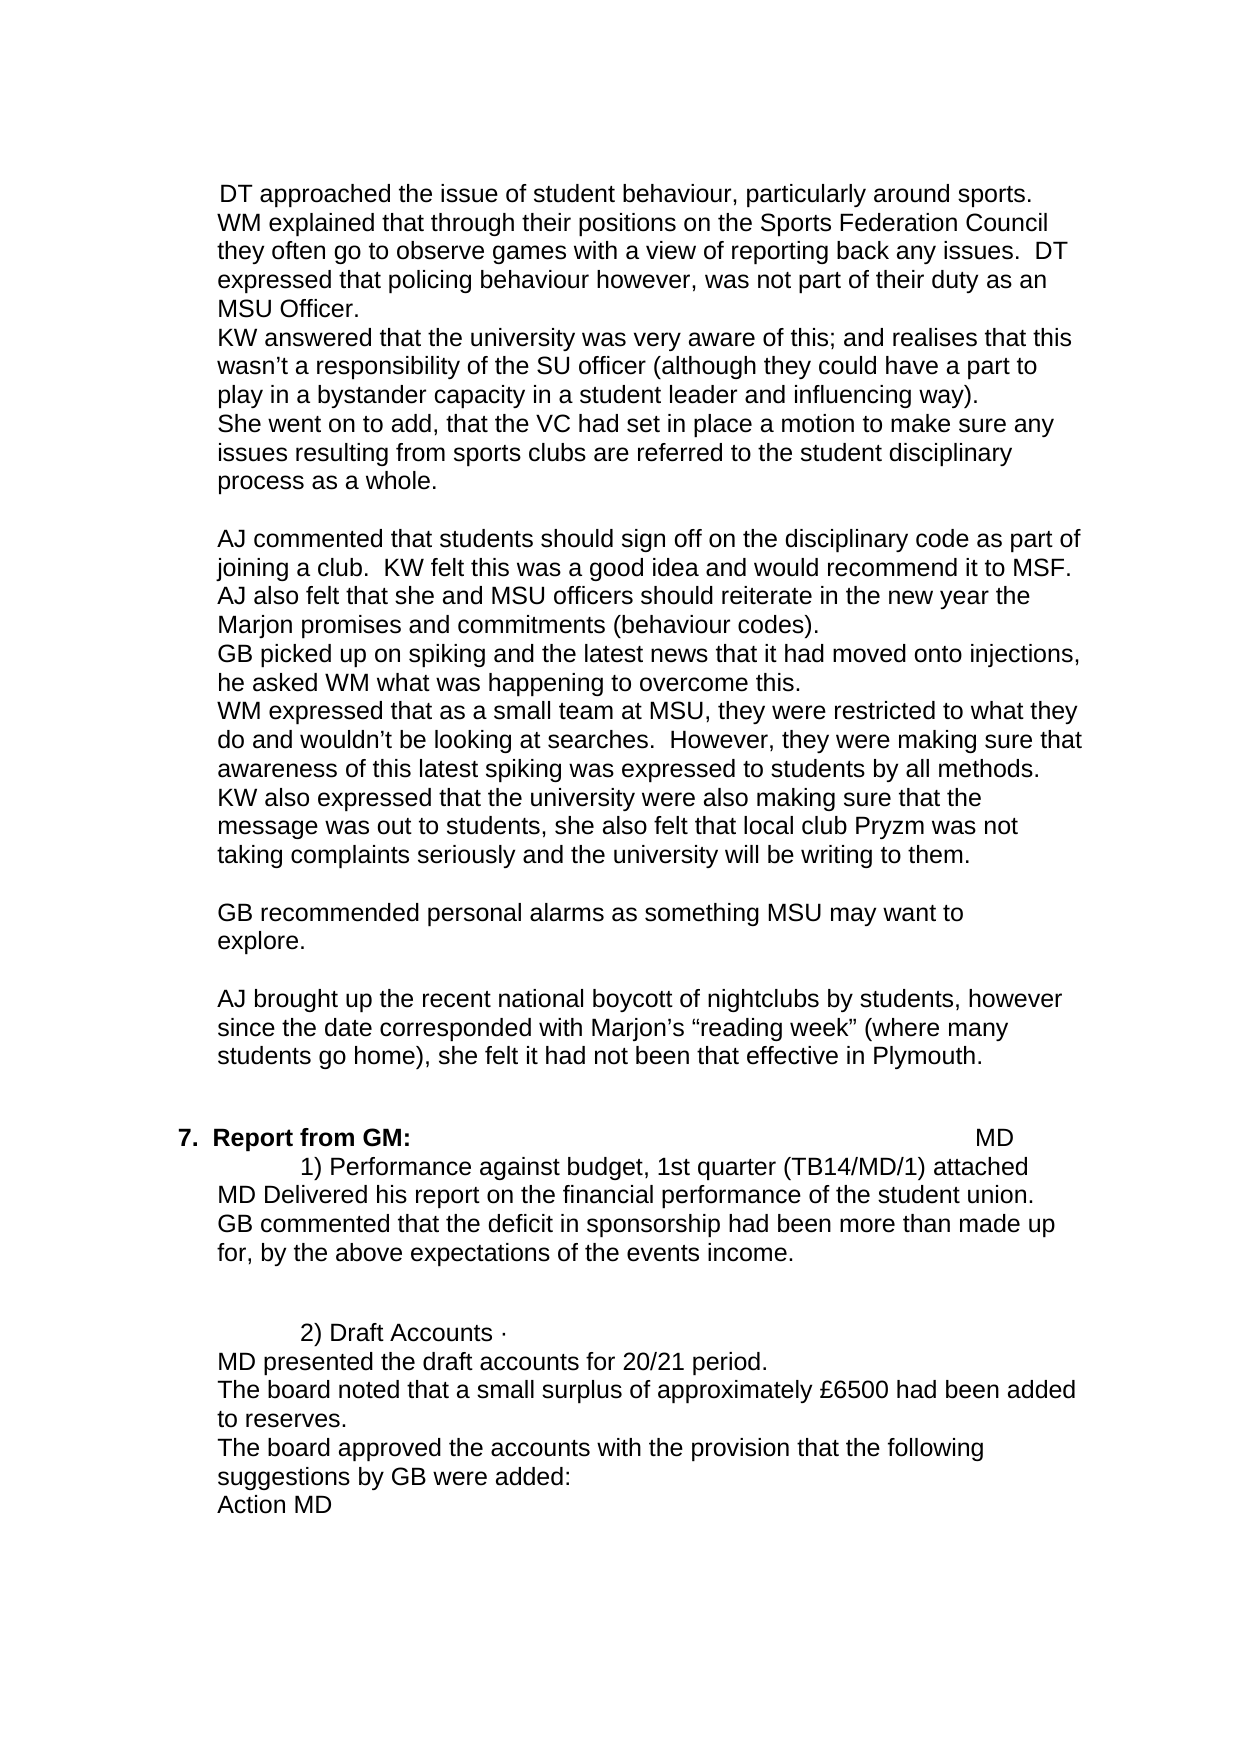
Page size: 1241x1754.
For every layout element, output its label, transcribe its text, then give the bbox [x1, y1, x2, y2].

text message was out to students, she also felt that local club Pryzm was not [217, 811, 1090, 840]
text KW also expressed that the university were also making sure that the [217, 782, 1090, 811]
text issues resulting from sports clubs are referred to the student disciplinary [217, 437, 1090, 466]
text The board approved the accounts with the provision that the following suggestions by GB were added: Action MD [217, 1433, 1090, 1519]
text DT approached the issue of student behaviour, particularly around sports. [150, 179, 1090, 207]
text AJ also felt that she and MSU officers should reiterate in the new year the Marjon promises and commitments (behaviour codes). [217, 581, 1090, 639]
text GB recommended personal alarms as something MSU may want to [217, 897, 1090, 926]
text explore. [217, 926, 1090, 955]
text WM expressed that as a small team at MSU, they were restricted to what they do and wouldn’t be looking at searches. However, they were making sure that awareness of this latest spiking was expressed to students by all methods. [217, 696, 1090, 782]
text The board noted that a small surplus of approximately £6500 had been added to reserves. [217, 1375, 1090, 1433]
text taking complaints seriously and the university will be writing to them. [217, 840, 1090, 869]
text 1) Performance against budget, 1st quarter (TB14/MD/1) attached [217, 1152, 1090, 1181]
text GB commented that the deficit in sponsorship had been more than made up for, by the above expectations of the events income. [217, 1209, 1090, 1267]
text 7. Report from GM: MD [150, 1123, 1090, 1152]
text GB picked up on spiking and the latest news that it had moved onto injections, he asked WM what was happening to overcome this. [217, 639, 1090, 696]
text She went on to add, that the VC had set in place a motion to make sure any [217, 409, 1090, 437]
text process as a whole. [217, 466, 1090, 495]
text AJ brought up the recent national boycott of nightclubs by students, however since the date corresponded with Marjon’s “reading week” (where many [217, 984, 1090, 1041]
text KW answered that the university was very aware of this; and realises that this wasn’t a responsibility of the SU officer (although they could have a part to play in a bystander capacity in a student leader and influencing way). [217, 322, 1090, 409]
text MD Delivered his report on the financial performance of the student union. [217, 1181, 1090, 1209]
text 2) Draft Accounts · [292, 1318, 1090, 1347]
text students go home), she felt it had not been that effective in Plymouth. [217, 1041, 1090, 1070]
text WM explained that through their positions on the Sports Federation Council they often go to observe games with a view of reporting back any issues. DT expressed that policing behaviour however, was not part of their duty as an MSU Officer. [217, 207, 1090, 322]
text AJ commented that students should sign off on the disciplinary code as part of joining a club. KW felt this was a good idea and would recommend it to MSF. [217, 524, 1090, 581]
text MD presented the draft accounts for 20/21 period. [217, 1347, 1090, 1375]
